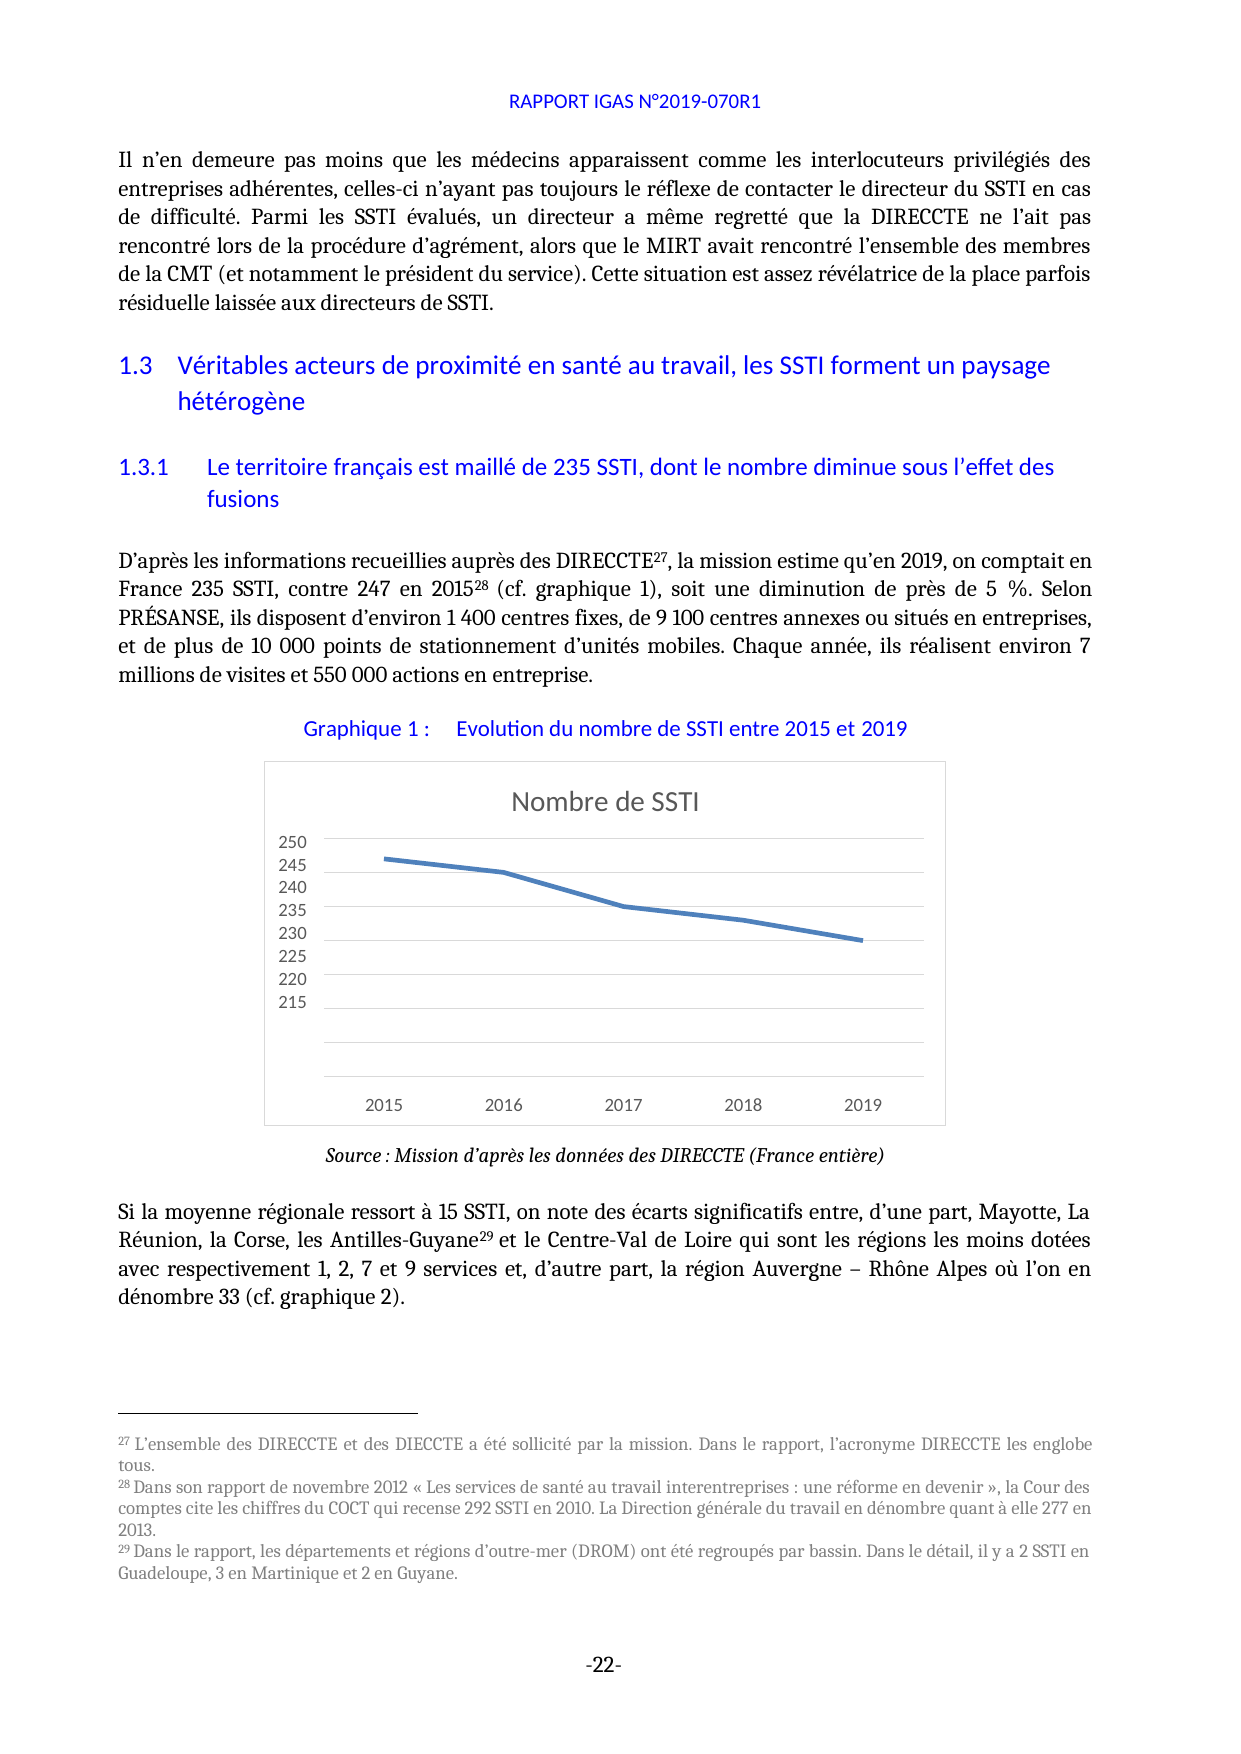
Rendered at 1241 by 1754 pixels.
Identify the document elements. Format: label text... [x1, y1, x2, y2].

text Il n’en demeure pas moins que les médecins apparaissent comme les interlocuteurs privilégiés des entreprises adhérentes, celles-ci n’ayant pas toujours le réflexe de contacter le directeur du SSTI en cas de difficulté. Parmi les SSTI évalués, un directeur a même regretté que la DIRECCTE ne l’ait pas rencontré lors de la procédure d’agrément, alors que le MIRT avait rencontré l’ensemble des membres de la CMT (et notamment le président du service). Cette situation est assez révélatrice de la place parfois résiduelle laissée aux directeurs de SSTI. [118, 147, 1092, 316]
text 28 Dans son rapport de novembre 2012 « Les services de santé au travail interentreprises : une réforme en devenir », la Cour des comptes cite les chiffres du COCT qui recense 292 SSTI en 2010. La Direction générale du travail en dénombre quant à elle 277 en 2013. [118, 1476, 1093, 1541]
text Graphique 1 : Evolution du nombre de SSTI entre 2015 et 2019 [48, 714, 1163, 743]
text D’après les informations recueillies auprès des DIRECCTE27, la mission estime qu’en 2019, on comptait en France 235 SSTI, contre 247 en 201528 (cf. graphique 1), soit une diminution de près de 5 %. Selon PRÉSANSE, ils disposent d’environ 1 400 centres fixes, de 9 100 centres annexes ou situés en entreprises, et de plus de 10 000 points de stationnement d’unités mobiles. Chaque année, ils réalisent environ 7 millions de visites et 550 000 actions en entreprise. [118, 548, 1093, 688]
subtitle Le territoire français est maillé de 235 SSTI, dont le nombre diminue sous l’effet des fusions [118, 451, 1092, 514]
text 27 L’ensemble des DIRECCTE et des DIECCTE a été sollicité par la mission. Dans le rapport, l’acronyme DIRECCTE les englobe tous. [118, 1433, 1092, 1476]
subtitle Véritables acteurs de proximité en santé au travail, les SSTI forment un paysage hétérogène [118, 348, 1093, 417]
text Si la moyenne régionale ressort à 15 SSTI, on note des écarts significatifs entre, d’une part, Mayotte, La Réunion, la Corse, les Antilles-Guyane29 et le Centre-Val de Loire qui sont les régions les moins dotées avec respectivement 1, 2, 7 et 9 services et, d’autre part, la région Auvergne – Rhône Alpes où l’on en dénombre 33 (cf. graphique 2). [118, 1199, 1093, 1310]
text 29 Dans le rapport, les départements et régions d’outre-mer (DROM) ont été regroupés par bassin. Dans le détail, il y a 2 SSTI en Guadeloupe, 3 en Martinique et 2 en Guyane. [118, 1541, 1092, 1584]
text Source : Mission d’après les données des DIRECCTE (France entière) [117, 775, 1094, 1168]
